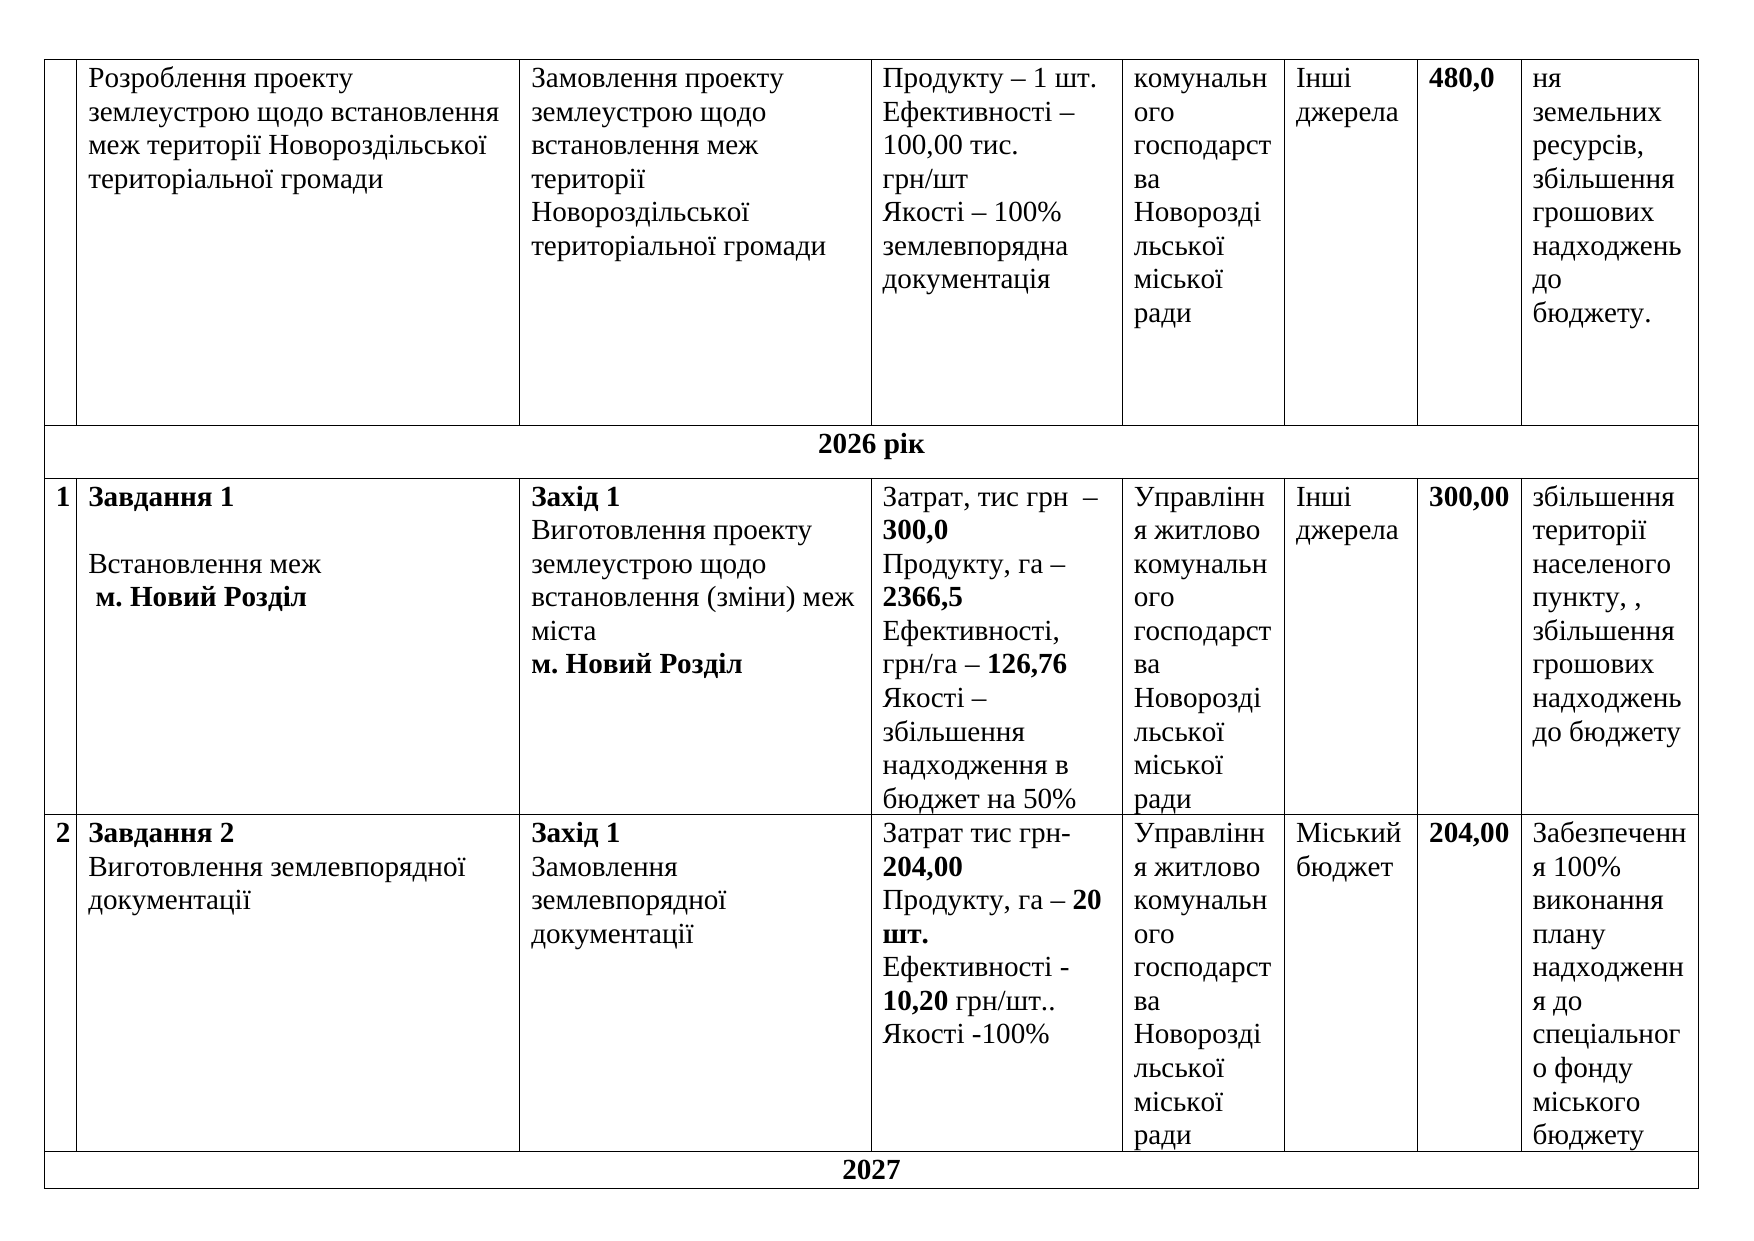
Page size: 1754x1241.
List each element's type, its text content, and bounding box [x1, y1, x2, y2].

table_cell 204,00 [1418, 815, 1521, 1151]
table_cell Захід 1 Замовлення проекту землеустрою щодо встановлення меж території Новороздільської територіальної громади [520, 60, 871, 425]
table_cell Завдання 2 Виготовлення землевпорядної документації [77, 815, 519, 1151]
table_cell 2 [45, 815, 76, 1151]
table_cell збільшення території населеного пункту, , збільшення грошових надходжень до бюджету [1522, 479, 1698, 814]
table_cell Управління житлово-комунального господарства Новороздільської міської ради [1123, 60, 1284, 425]
table_cell Інші джерела [1285, 479, 1417, 814]
table_cell Завдання 1 Встановлення меж м. Новий Розділ [77, 479, 519, 814]
table_cell Затрат, тис грн – 300,0 Продукту, га – 2366,5 Ефективності, грн/га – 126,76 Якості – збільшення надходження в бюджет на 50% [872, 479, 1122, 814]
table_cell 1 [45, 479, 76, 814]
table_cell Завдання 4 Розроблення проекту землеустрою щодо встановлення меж території Новороздільської територіальної громади [77, 60, 519, 425]
table_cell Інші джерела [1285, 60, 1417, 425]
table_cell 2026 рік [45, 426, 1698, 478]
table_cell Затрат тис грн- 204,00 Продукту, га – 20 шт. Ефективності - 10,20 грн/шт.. Якості -100% [872, 815, 1122, 1151]
table_cell Міський бюджет [1285, 815, 1417, 1151]
table_cell 2027 [45, 1152, 1698, 1188]
table_cell Ефективне використання земельних ресурсів, збільшення грошових надходжень до бюджету. [1522, 60, 1698, 425]
table_cell Управління житлово комунального господарства Новороздільської міської ради [1123, 479, 1284, 814]
table_cell Захід 1 Виготовлення проекту землеустрою щодо встановлення (зміни) меж міста м. Новий Розділ [520, 479, 871, 814]
table_cell 300,00 [1418, 479, 1521, 814]
table_cell 4 [45, 60, 76, 425]
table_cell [1123, 815, 1284, 1151]
table_cell Затрат, тис грн 210,0 Продукту – 1 шт. Ефективності – 100,00 тис. грн/шт Якості – 100% землевпорядна документація [872, 60, 1122, 425]
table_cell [520, 815, 871, 1151]
table_cell 480,0 [1418, 60, 1521, 425]
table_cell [1522, 815, 1698, 1151]
